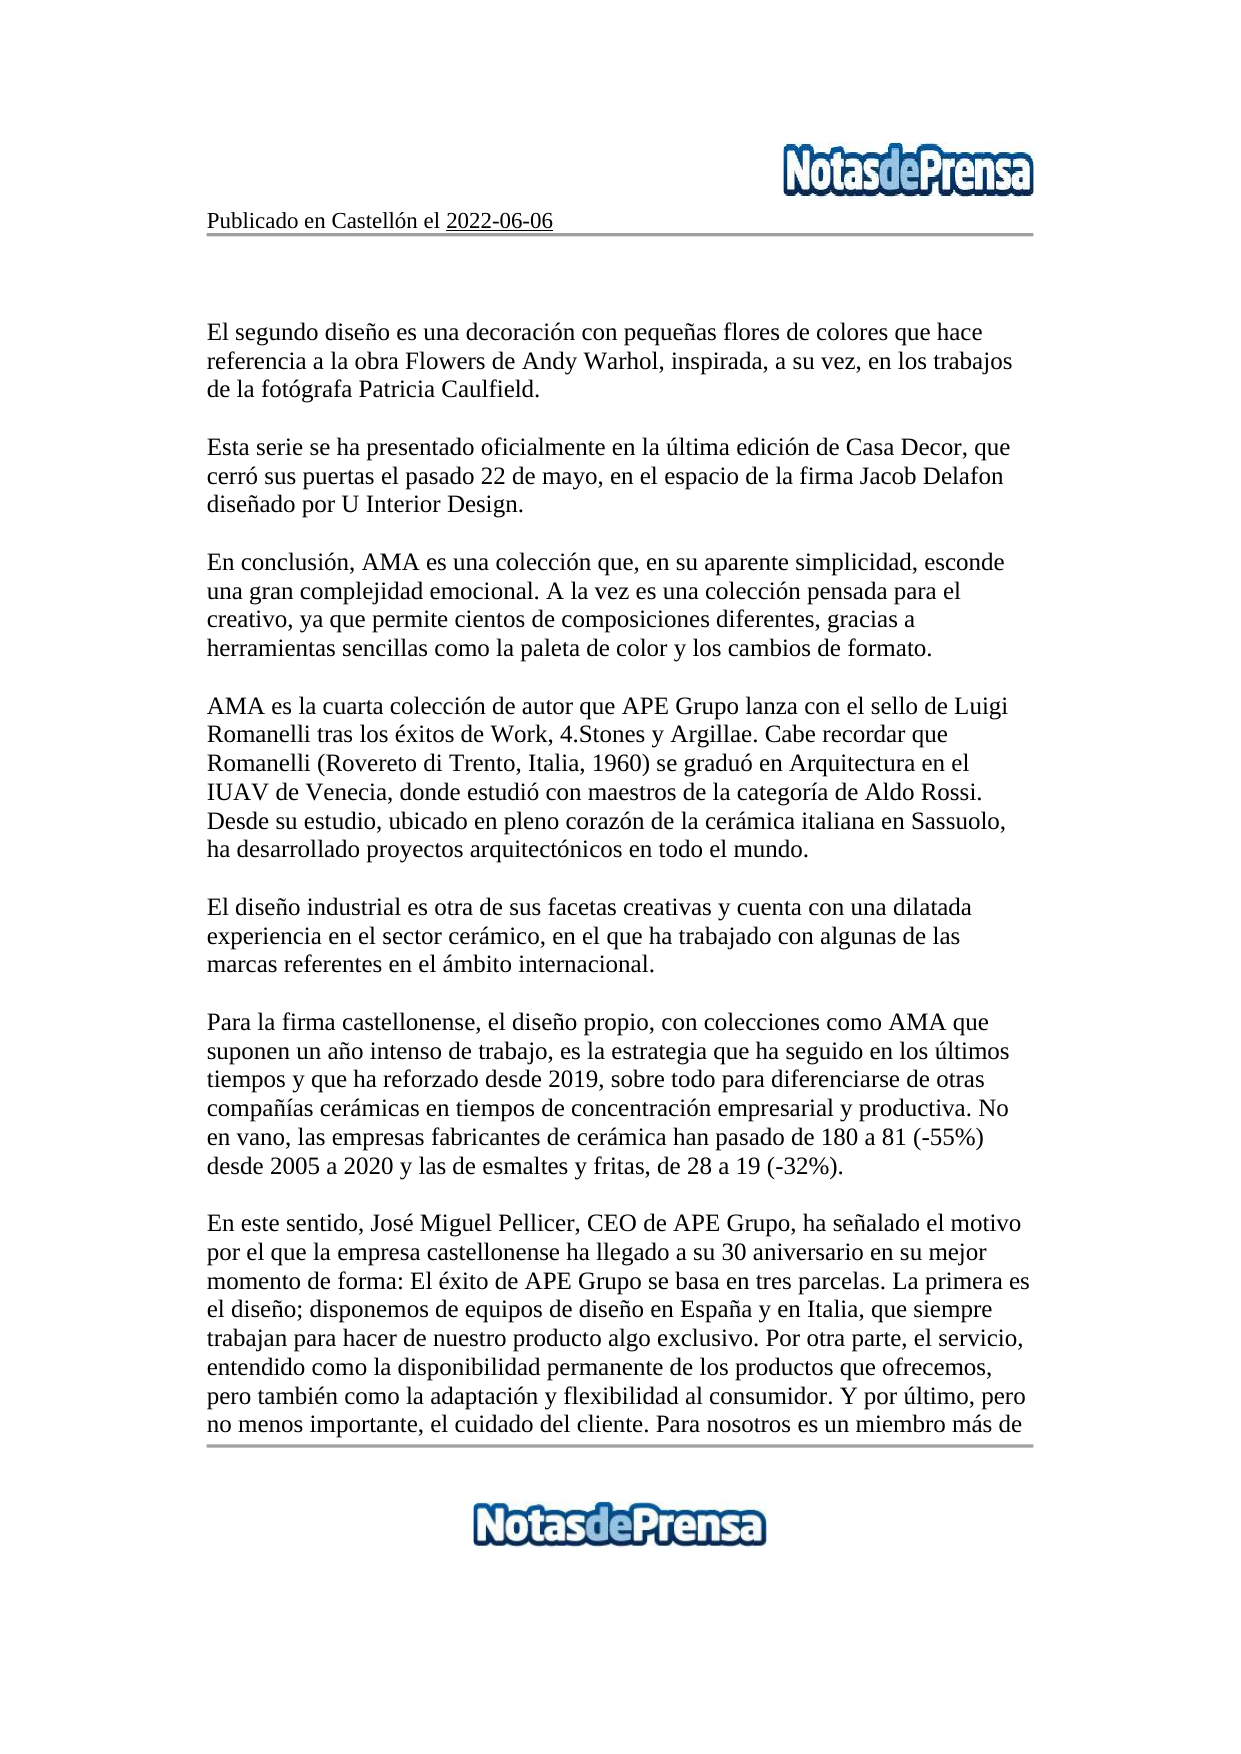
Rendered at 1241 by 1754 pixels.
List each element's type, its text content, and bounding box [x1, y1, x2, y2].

picture [783, 142, 1034, 199]
picture [473, 1501, 767, 1548]
